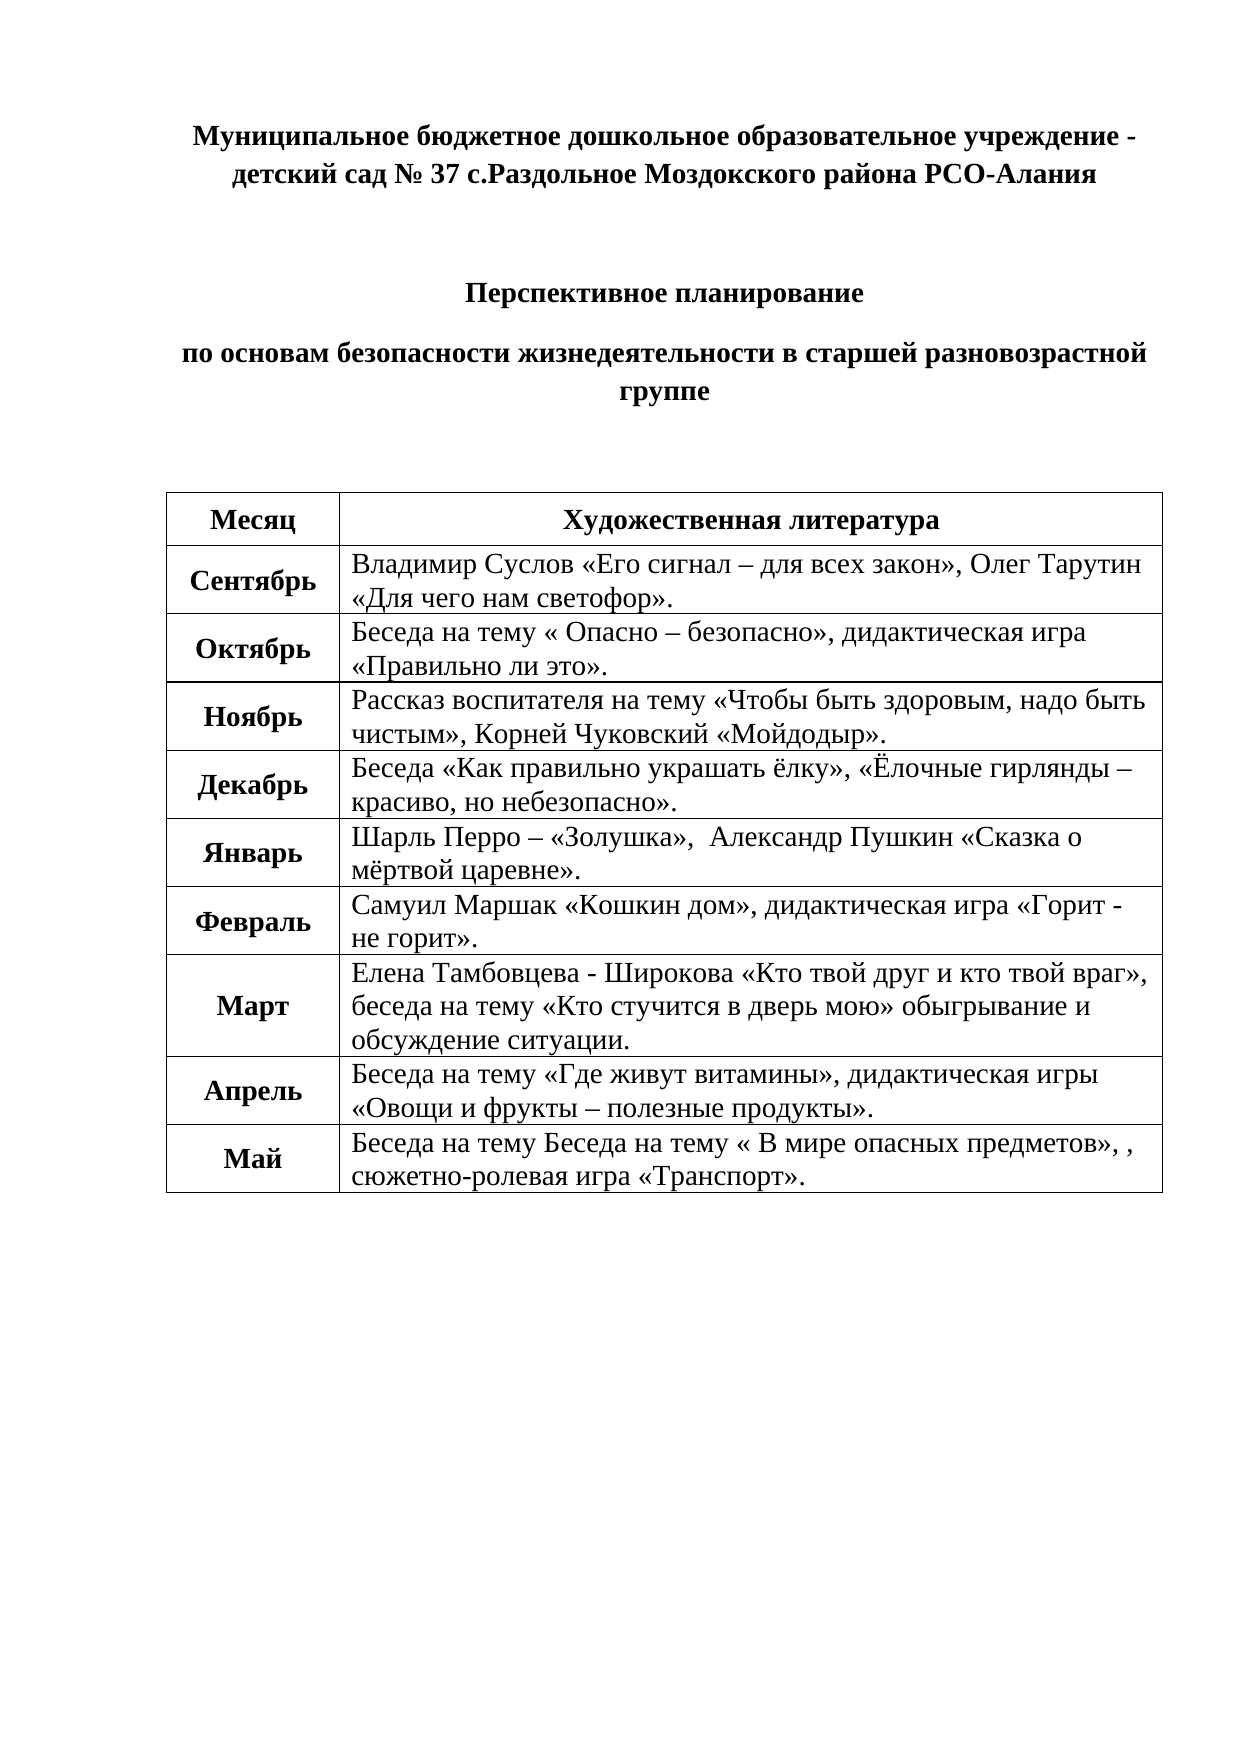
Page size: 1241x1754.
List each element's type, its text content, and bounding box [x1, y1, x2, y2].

text Перспективное планирование [177, 275, 1152, 309]
table_cell Февраль [167, 887, 339, 954]
table_cell Шарль Перро – «Золушка», Александр Пушкин «Сказка о мёртвой царевне». [340, 819, 1162, 886]
table_cell Октябрь [167, 614, 339, 681]
text по основам безопасности жизнедеятельности в старшей разновозрастной группе [177, 335, 1152, 407]
table_cell Владимир Суслов «Его сигнал – для всех закон», Олег Тарутин «Для чего нам светофор». [340, 546, 1162, 613]
table_cell Беседа на тему Беседа на тему « В мире опасных предметов», , сюжетно-ролевая игра «Транспорт». [340, 1125, 1162, 1192]
text Муниципальное бюджетное дошкольное образовательное учреждение -детский сад № 37 с.Раздольное Моздокского района РСО-Алания [177, 118, 1152, 190]
table_cell Январь [167, 819, 339, 886]
table_header Месяц [167, 493, 339, 545]
table_cell Рассказ воспитателя на тему «Чтобы быть здоровым, надо быть чистым», Корней Чуковский «Мойдодыр». [340, 683, 1162, 749]
table_cell Апрель [167, 1057, 339, 1124]
table_cell Март [167, 955, 339, 1056]
table_cell Беседа «Как правильно украшать ёлку», «Ёлочные гирлянды – красиво, но небезопасно». [340, 751, 1162, 818]
table_cell Сентябрь [167, 546, 339, 613]
table_cell Самуил Маршак «Кошкин дом», дидактическая игра «Горит - не горит». [340, 887, 1162, 954]
table_header Художественная литература [340, 493, 1162, 545]
table_cell Беседа на тему « Опасно – безопасно», дидактическая игра «Правильно ли это». [340, 614, 1162, 681]
table_cell Декабрь [167, 751, 339, 818]
table_cell Беседа на тему «Где живут витамины», дидактическая игры «Овощи и фрукты – полезные продукты». [340, 1057, 1162, 1124]
table_cell Май [167, 1125, 339, 1192]
table_cell Ноябрь [167, 683, 339, 749]
table_cell Елена Тамбовцева - Широкова «Кто твой друг и кто твой враг», беседа на тему «Кто стучится в дверь мою» обыгрывание и обсуждение ситуации. [340, 955, 1162, 1056]
